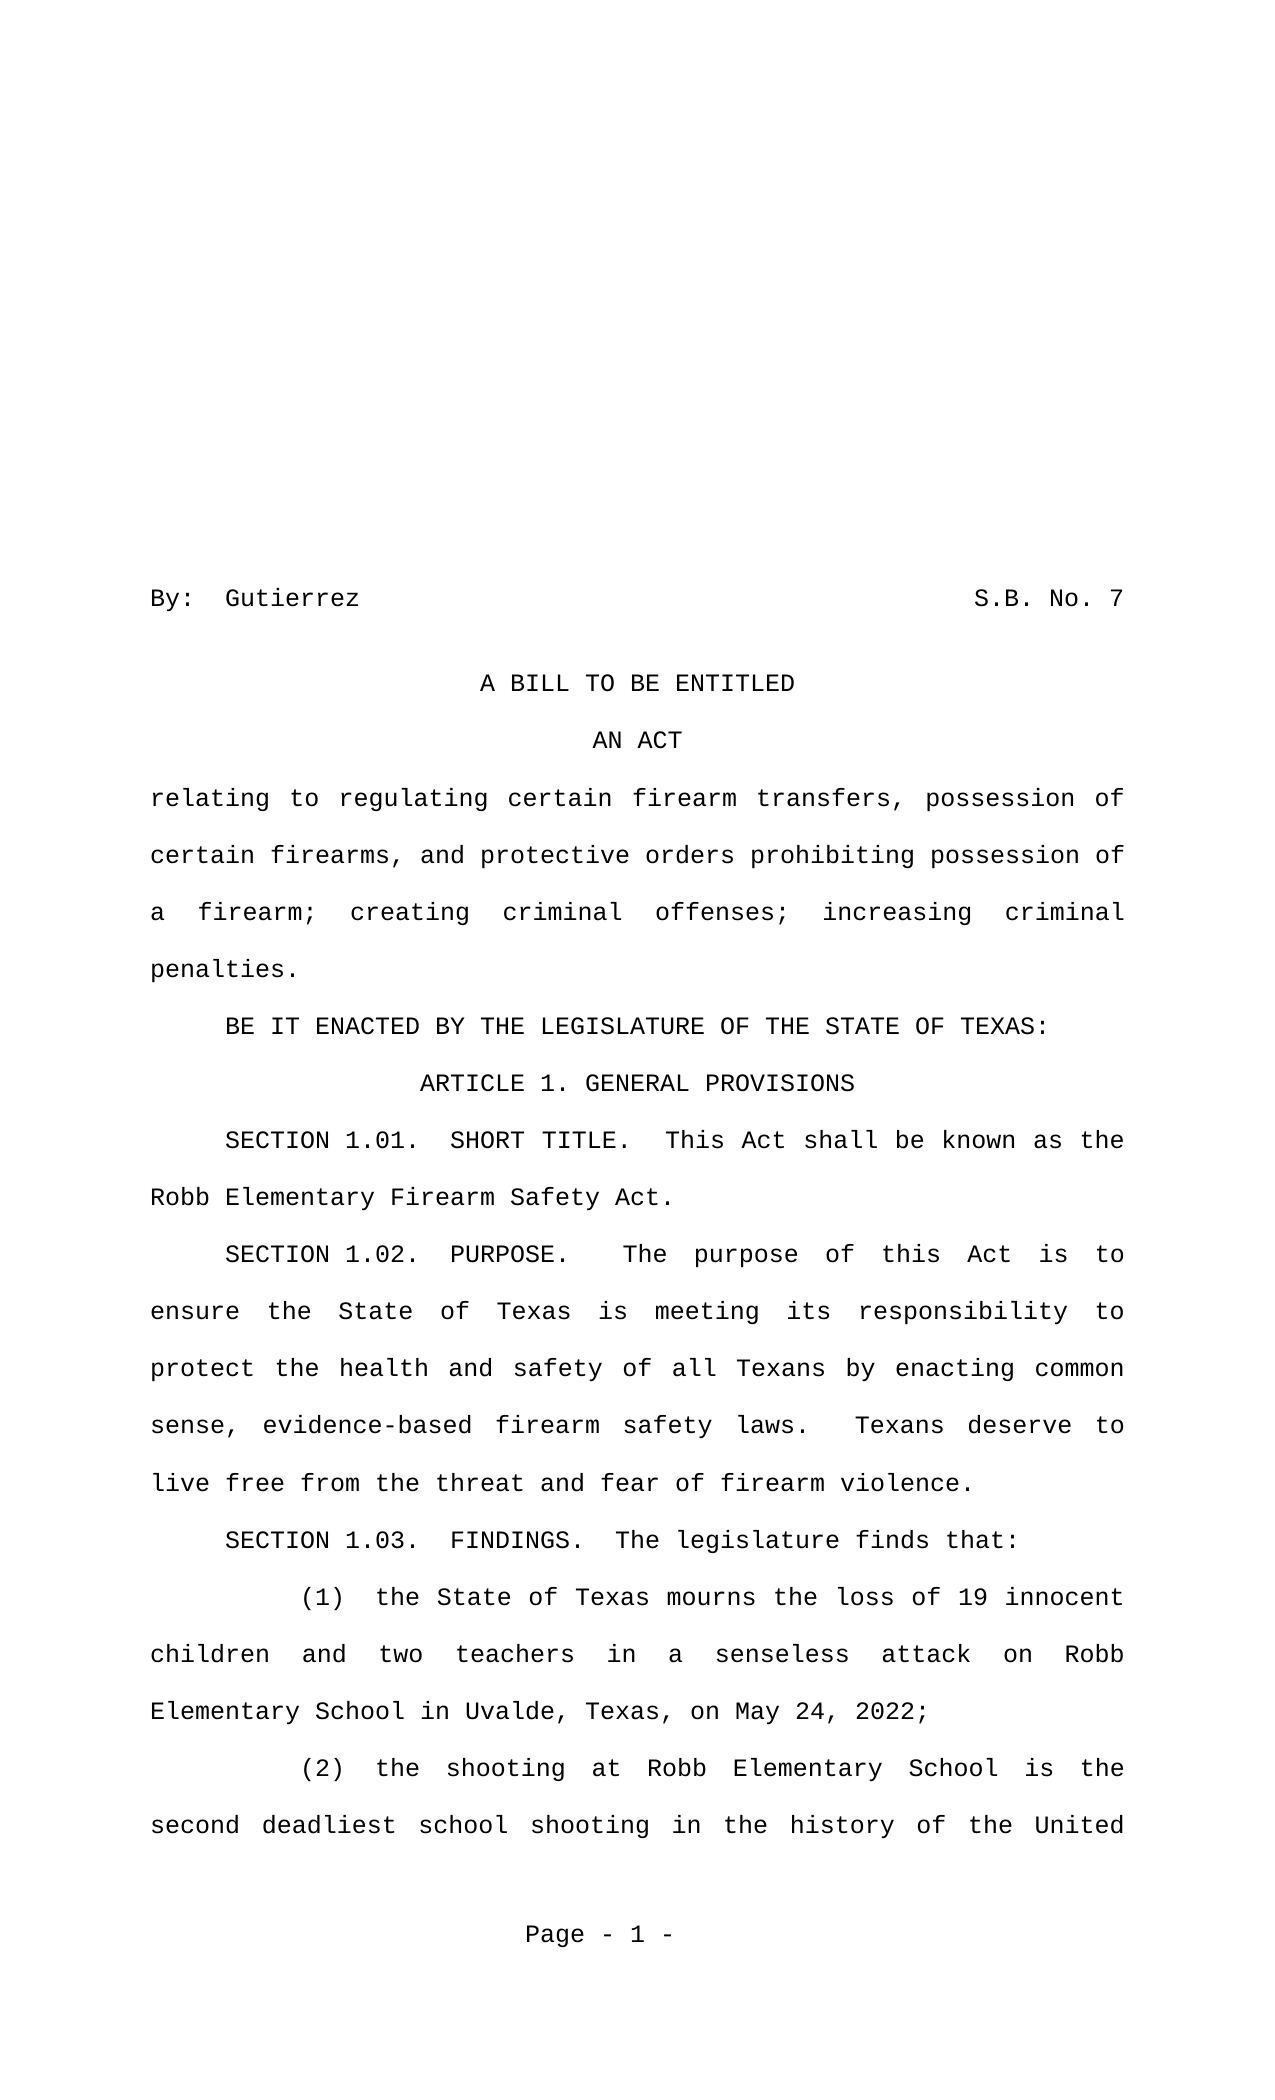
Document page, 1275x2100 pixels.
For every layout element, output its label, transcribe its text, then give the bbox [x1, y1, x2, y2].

text SECTION 1.01. SHORT TITLE. This Act shall be known as the Robb Elementary Firearm Safety Act. [150, 1127, 1125, 1213]
text ARTICLE 1. GENERAL PROVISIONS [150, 1070, 1125, 1099]
text AN ACT [150, 728, 1125, 756]
text SECTION 1.03. FINDINGS. The legislature finds that: [150, 1527, 1125, 1556]
text SECTION 1.02. PURPOSE. The purpose of this Act is to ensure the State of Texas is meeting its responsibility to protect the health and safety of all Texans by enacting common sense, evidence-based firearm safety laws. Texans deserve to live free from the threat and fear of firearm violence. [150, 1242, 1125, 1498]
text A BILL TO BE ENTITLED [150, 671, 1125, 699]
text BE IT ENACTED BY THE LEGISLATURE OF THE STATE OF TEXAS: [150, 1013, 1125, 1042]
text (1) the State of Texas mourns the loss of 19 innocent children and two teachers in a senseless attack on Robb Elementary School in Uvalde, Texas, on May 24, 2022; [150, 1584, 1125, 1727]
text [150, 1755, 1125, 1841]
text By: Gutierrez S.B. No. 7 [150, 585, 1125, 614]
text relating to regulating certain firearm transfers, possession of certain firearms, and protective orders prohibiting possession of a firearm; creating criminal offenses; increasing criminal penalties. [150, 785, 1125, 985]
